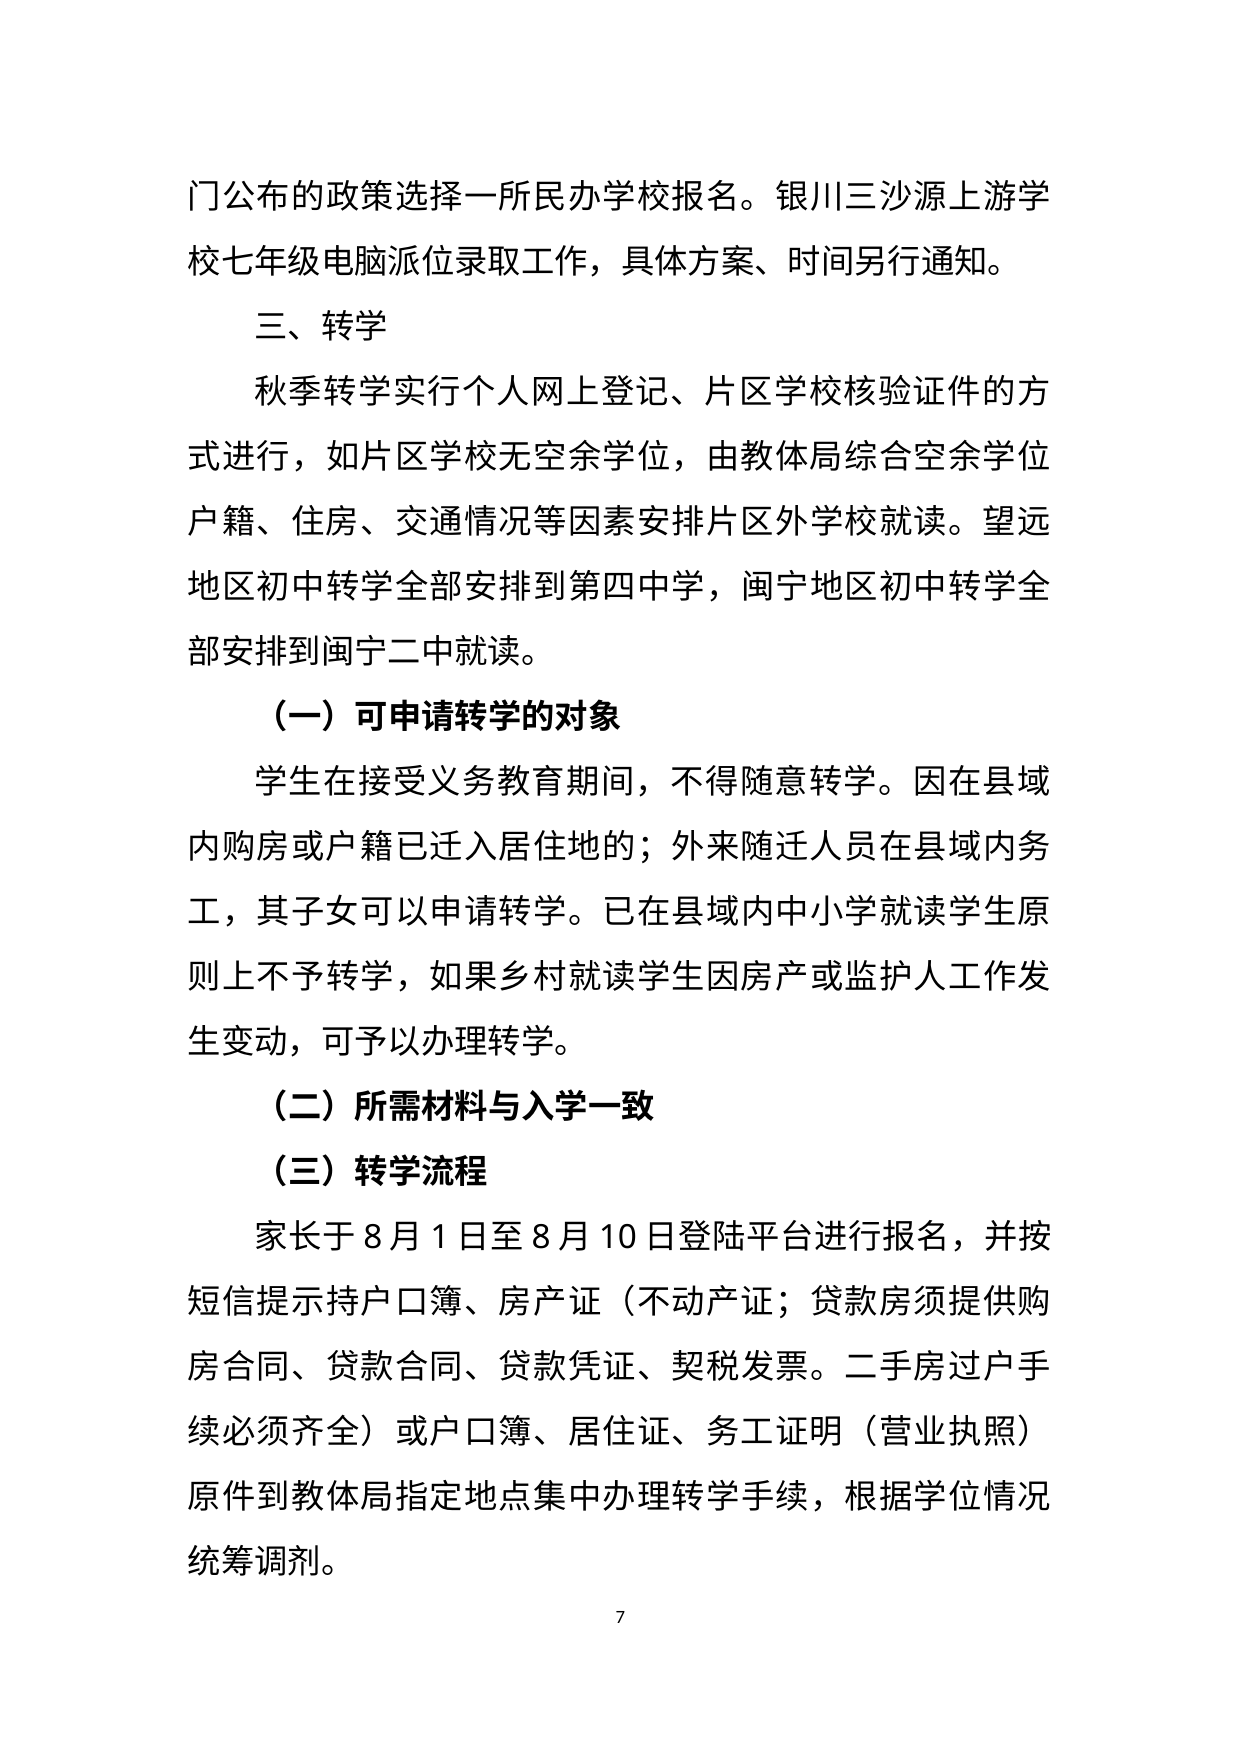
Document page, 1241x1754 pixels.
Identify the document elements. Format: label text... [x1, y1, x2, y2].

text 学生在接受义务教育期间，不得随意转学。因在县域内购房或户籍已迁入居住地的；外来随迁人员在县域内务工，其子女可以申请转学。已在县域内中小学就读学生原则上不予转学，如果乡村就读学生因房产或监护人工作发生变动，可予以办理转学。 [187, 747, 1053, 1072]
text 家长于8月1日至8月10日登陆平台进行报名，并按短信提示持户口簿、房产证（不动产证；贷款房须提供购房合同、贷款合同、贷款凭证、契税发票。二手房过户手续必须齐全）或户口簿、居住证、务工证明（营业执照）原件到教体局指定地点集中办理转学手续，根据学位情况统筹调剂。 [187, 1202, 1053, 1592]
text （一）可申请转学的对象 [187, 682, 1053, 747]
text 秋季转学实行个人网上登记、片区学校核验证件的方式进行，如片区学校无空余学位，由教体局综合空余学位、户籍、住房、交通情况等因素安排片区外学校就读。望远地区初中转学全部安排到第四中学，闽宁地区初中转学全部安排到闽宁二中就读。 [187, 357, 1053, 682]
text （二）所需材料与入学一致 [187, 1072, 1053, 1137]
text （三）转学流程 [187, 1137, 1053, 1202]
text 三、转学 [187, 292, 1053, 357]
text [187, 162, 1053, 292]
